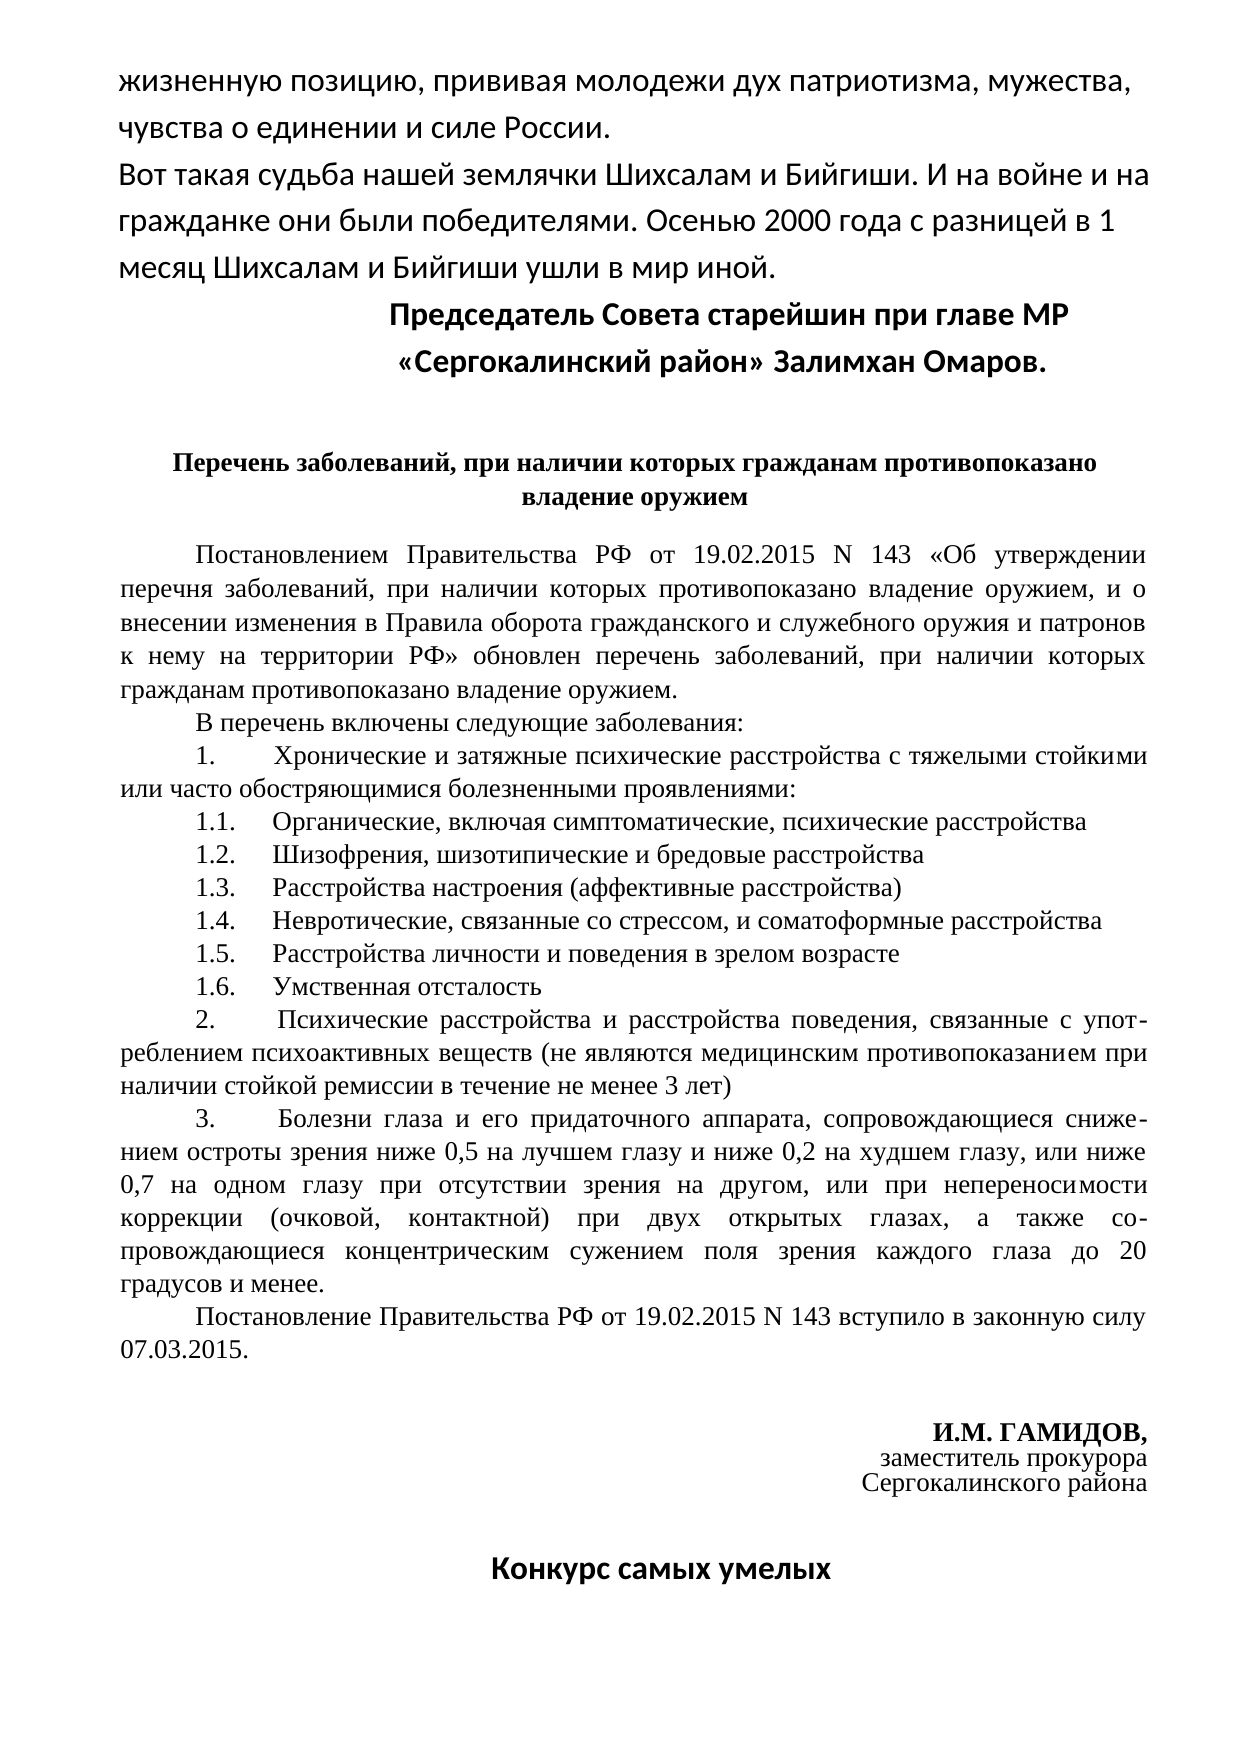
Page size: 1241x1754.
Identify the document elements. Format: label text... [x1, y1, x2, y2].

text заместитель прокурора Сергокалинского района [843, 1447, 1147, 1497]
text Конкурс самых умелых [118, 1547, 1152, 1587]
text Перечень заболеваний, при наличии которых гражданам противопоказано владение оружием [118, 445, 1152, 512]
list Болезни глаза и его придаточного аппарата, сопровождающиеся снижением остроты зрения ниже 0,5 на лучшем глазу и ниже 0,2 на худшем глазу, или ниже 0,7 на одном глазу при отсутствии зрения на другом, или при непереносимости коррекции (очковой, контактной) при двух открытых глазах, а также сопровождающиеся концентрическим сужением поля зрения каждого глаза до 20 градусов и менее. [120, 1101, 1147, 1299]
text «Сергокалинский район» Залимхан Омаров. [118, 340, 1152, 381]
text Постановлением Правительства РФ от 19.02.2015 N 143 «Об утверждении перечня заболеваний, при наличии которых противопоказано владение оружием, и о внесении изменения в Правила оборота гражданского и служебного оружия и патронов к нему на территории РФ» обновлен перечень заболеваний, при наличии которых гражданам противопоказано владение оружием. [120, 537, 1147, 705]
list Расстройства настроения (аффективные расстройства) [120, 870, 1152, 903]
list Умственная отсталость [120, 969, 1152, 1002]
text Вот такая судьба нашей землячки Шихсалам и Бийгиши. И на войне и на гражданке они были победителями. Осенью 2000 года с разницей в 1 месяц Шихсалам и Бийгиши ушли в мир иной. [118, 153, 1152, 287]
list Расстройства личности и поведения в зрелом возрасте [120, 936, 1152, 969]
text Постановление Правительства РФ от 19.02.2015 N 143 вступило в законную силу 07.03.2015. [120, 1299, 1147, 1365]
list Невротические, связанные со стрессом, и соматоформные расстройства [120, 903, 1152, 936]
text И.М. ГАМИДОВ, [118, 1422, 1147, 1447]
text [118, 59, 1152, 147]
text В перечень включены следующие заболевания: [120, 705, 1152, 738]
list Шизофрения, шизотипические и бредовые расстройства [120, 837, 1152, 870]
text Председатель Совета старейшин при главе МР [118, 293, 1152, 334]
list Органические, включая симптоматические, психические расстройства [120, 804, 1152, 837]
list Хронические и затяжные психические расстройства с тяжелыми стойкими или часто обостряющимися болезненными проявлениями: [120, 738, 1147, 804]
list Психические расстройства и расстройства поведения, связанные с употреблением психоактивных веществ (не являются медицинским противопоказанием при наличии стойкой ремиссии в течение не менее 3 лет) [120, 1002, 1147, 1101]
